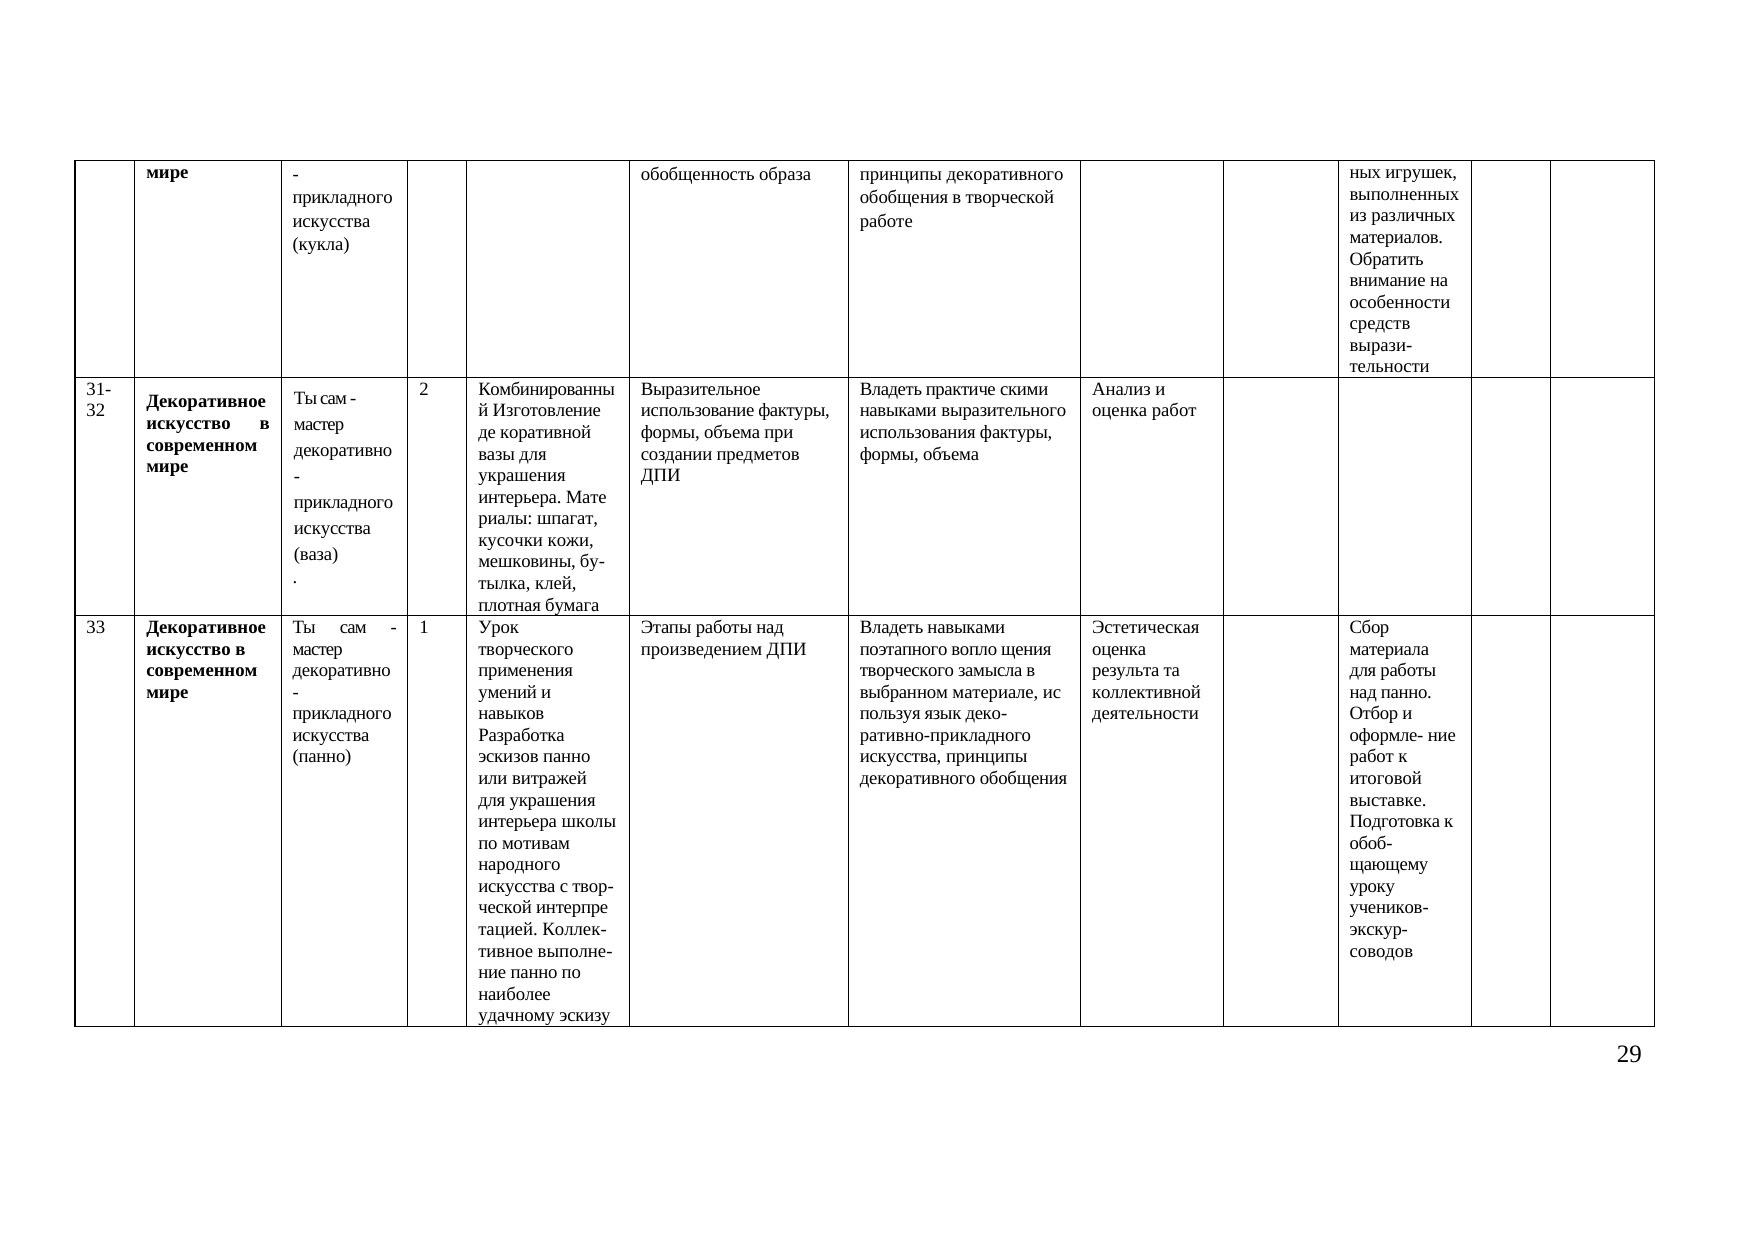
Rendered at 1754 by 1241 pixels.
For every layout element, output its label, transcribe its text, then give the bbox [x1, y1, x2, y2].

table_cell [1081, 161, 1223, 377]
table_cell Декоративное искусство в современном мире [135, 378, 281, 615]
table_cell 1 [408, 161, 466, 377]
table_cell 30 [76, 161, 134, 377]
table_cell Выразительное использование материала. Условность, обобщенность образа [630, 161, 848, 377]
table_cell [1472, 378, 1550, 615]
table_cell [1551, 616, 1654, 1026]
table_cell 2 [408, 378, 466, 615]
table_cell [135, 616, 281, 1026]
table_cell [467, 161, 629, 377]
table_cell [1224, 378, 1338, 615]
table_cell Анализ и оценка работ [1081, 378, 1223, 615]
table_cell [1339, 378, 1471, 615]
table_cell [1551, 161, 1654, 377]
table_cell [1472, 161, 1550, 377]
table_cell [135, 161, 281, 377]
table_cell [1224, 161, 1338, 377]
table_cell 33 [76, 616, 134, 1026]
table_cell Уметь использовать выразительные возможности материала, принципы декоративного обобщения в творческой работе [849, 161, 1080, 377]
table_cell Комбинированный Изготовление де коративной вазы для украшения интерьера. Мате риалы: шпагат, кусочки кожи, мешковины, бутылка, клей, плотная бумага [467, 378, 629, 615]
table_cell 1 [408, 616, 466, 1026]
table_cell Сбор материала для работы над панно. Отбор и оформле- ние работ к итоговой выставке. Подготовка к обобщающему уроку учеников-экскур- соводов [1339, 616, 1471, 1026]
table_cell Ты сам -мастер декоративно-прикладного искусства (панно) [282, 616, 407, 1026]
table_cell Ты сам -мастер декоративно-прикладного искусства (ваза) . [282, 378, 407, 615]
table_cell Выразительное использование фактуры, формы, объема при создании предметов ДПИ [630, 378, 848, 615]
table_cell Ты сам - мастер декоративно-прикладного искусства (кукла) [282, 161, 407, 377]
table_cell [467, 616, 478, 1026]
table_cell Владеть навыками поэтапного вопло щения творческого замысла в выбранном материале, ис пользуя язык декоративно-прикладного искусства, принципы декоративного обобщения [849, 616, 1080, 1026]
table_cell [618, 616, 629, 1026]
table_cell 31-32 [76, 378, 134, 615]
table_cell Этапы работы над произведением ДПИ [630, 616, 848, 1026]
table_cell Эстетическая оценка результа та коллективной деятельности [1081, 616, 1223, 1026]
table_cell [1339, 161, 1471, 377]
table_cell [1224, 616, 1338, 1026]
table_cell Владеть практиче скими навыками выразительного использования фактуры, формы, объема [849, 378, 1080, 615]
table_cell [1472, 616, 1550, 1026]
table_cell [1551, 378, 1654, 615]
